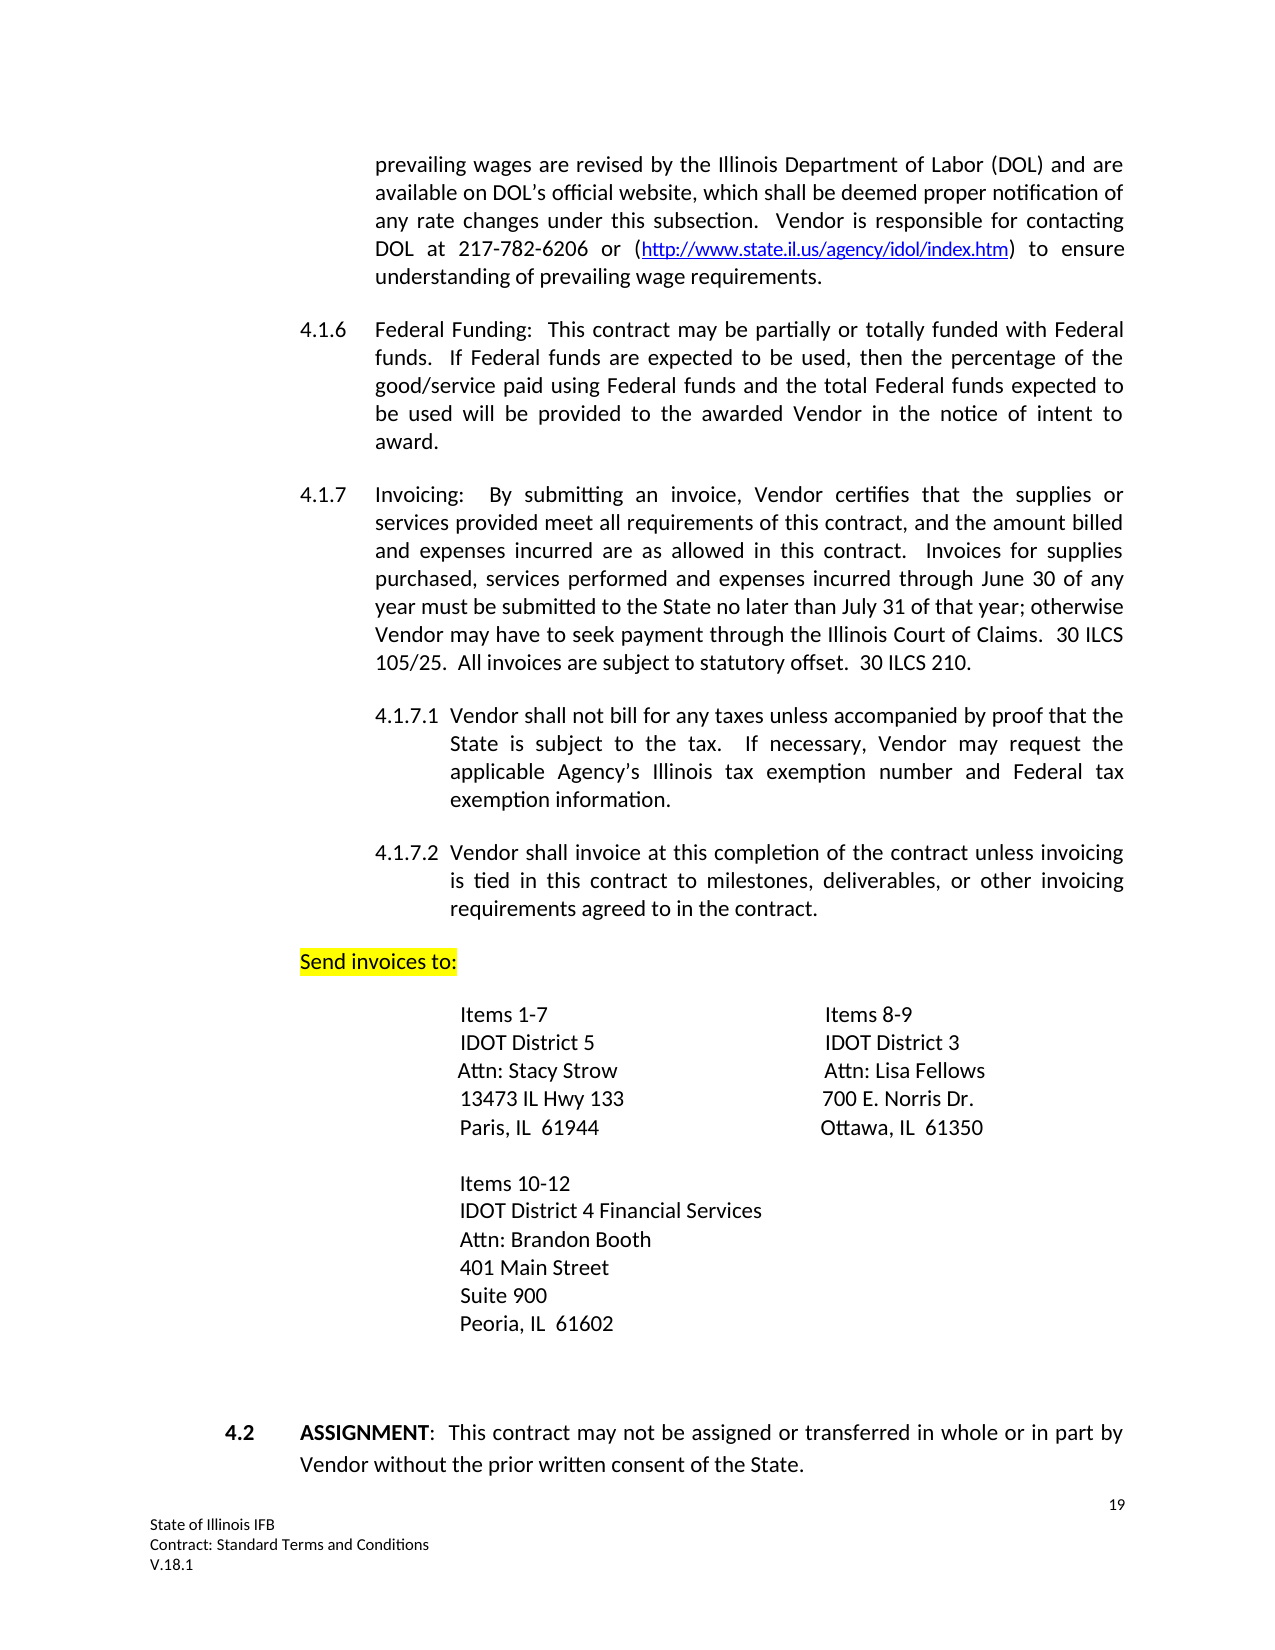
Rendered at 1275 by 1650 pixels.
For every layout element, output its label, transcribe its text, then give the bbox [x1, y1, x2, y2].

list Peoria, IL 61602 [300, 1309, 1125, 1337]
list Items 1-7 Items 8-9 [300, 1001, 1125, 1028]
list 401 Main Street [300, 1253, 1125, 1281]
list Items 10-12 [300, 1169, 1125, 1197]
list Send invoices to: [300, 947, 1125, 976]
list Federal Funding: This contract may be partially or totally funded with Federal funds. If Federal funds are expected to be used, then the percentage of the good/service paid using Federal funds and the total Federal funds expected to be used will be provided to the awarded Vendor in the notice of intent to award. [300, 315, 1125, 455]
list Suite 900 [300, 1281, 1125, 1309]
list ASSIGNMENT: This contract may not be assigned or transferred in whole or in part by Vendor without the prior written consent of the State. [225, 1418, 1125, 1478]
list 13473 IL Hwy 133 700 E. Norris Dr. [300, 1084, 1125, 1113]
list Attn: Brandon Booth [300, 1225, 1125, 1253]
list IDOT District 4 Financial Services [300, 1197, 1125, 1225]
list IDOT District 5 IDOT District 3 [300, 1028, 1125, 1057]
list Vendor shall not bill for any taxes unless accompanied by proof that the State is subject to the tax. If necessary, Vendor may request the applicable Agency’s Illinois tax exemption number and Federal tax exemption information. [375, 701, 1125, 813]
list Paris, IL 61944 Ottawa, IL 61350 [300, 1113, 1125, 1141]
list Attn: Stacy Strow Attn: Lisa Fellows [300, 1057, 1125, 1084]
list Invoicing: By submitting an invoice, Vendor certifies that the supplies or services provided meet all requirements of this contract, and the amount billed and expenses incurred are as allowed in this contract. Invoices for supplies purchased, services performed and expenses incurred through June 30 of any year must be submitted to the State no later than July 31 of that year; otherwise Vendor may have to seek payment through the Illinois Court of Claims. 30 ILCS 105/25. All invoices are subject to statutory offset. 30 ILCS 210. [300, 480, 1125, 676]
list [300, 150, 1125, 290]
list Vendor shall invoice at this completion of the contract unless invoicing is tied in this contract to milestones, deliverables, or other invoicing requirements agreed to in the contract. [375, 838, 1125, 922]
